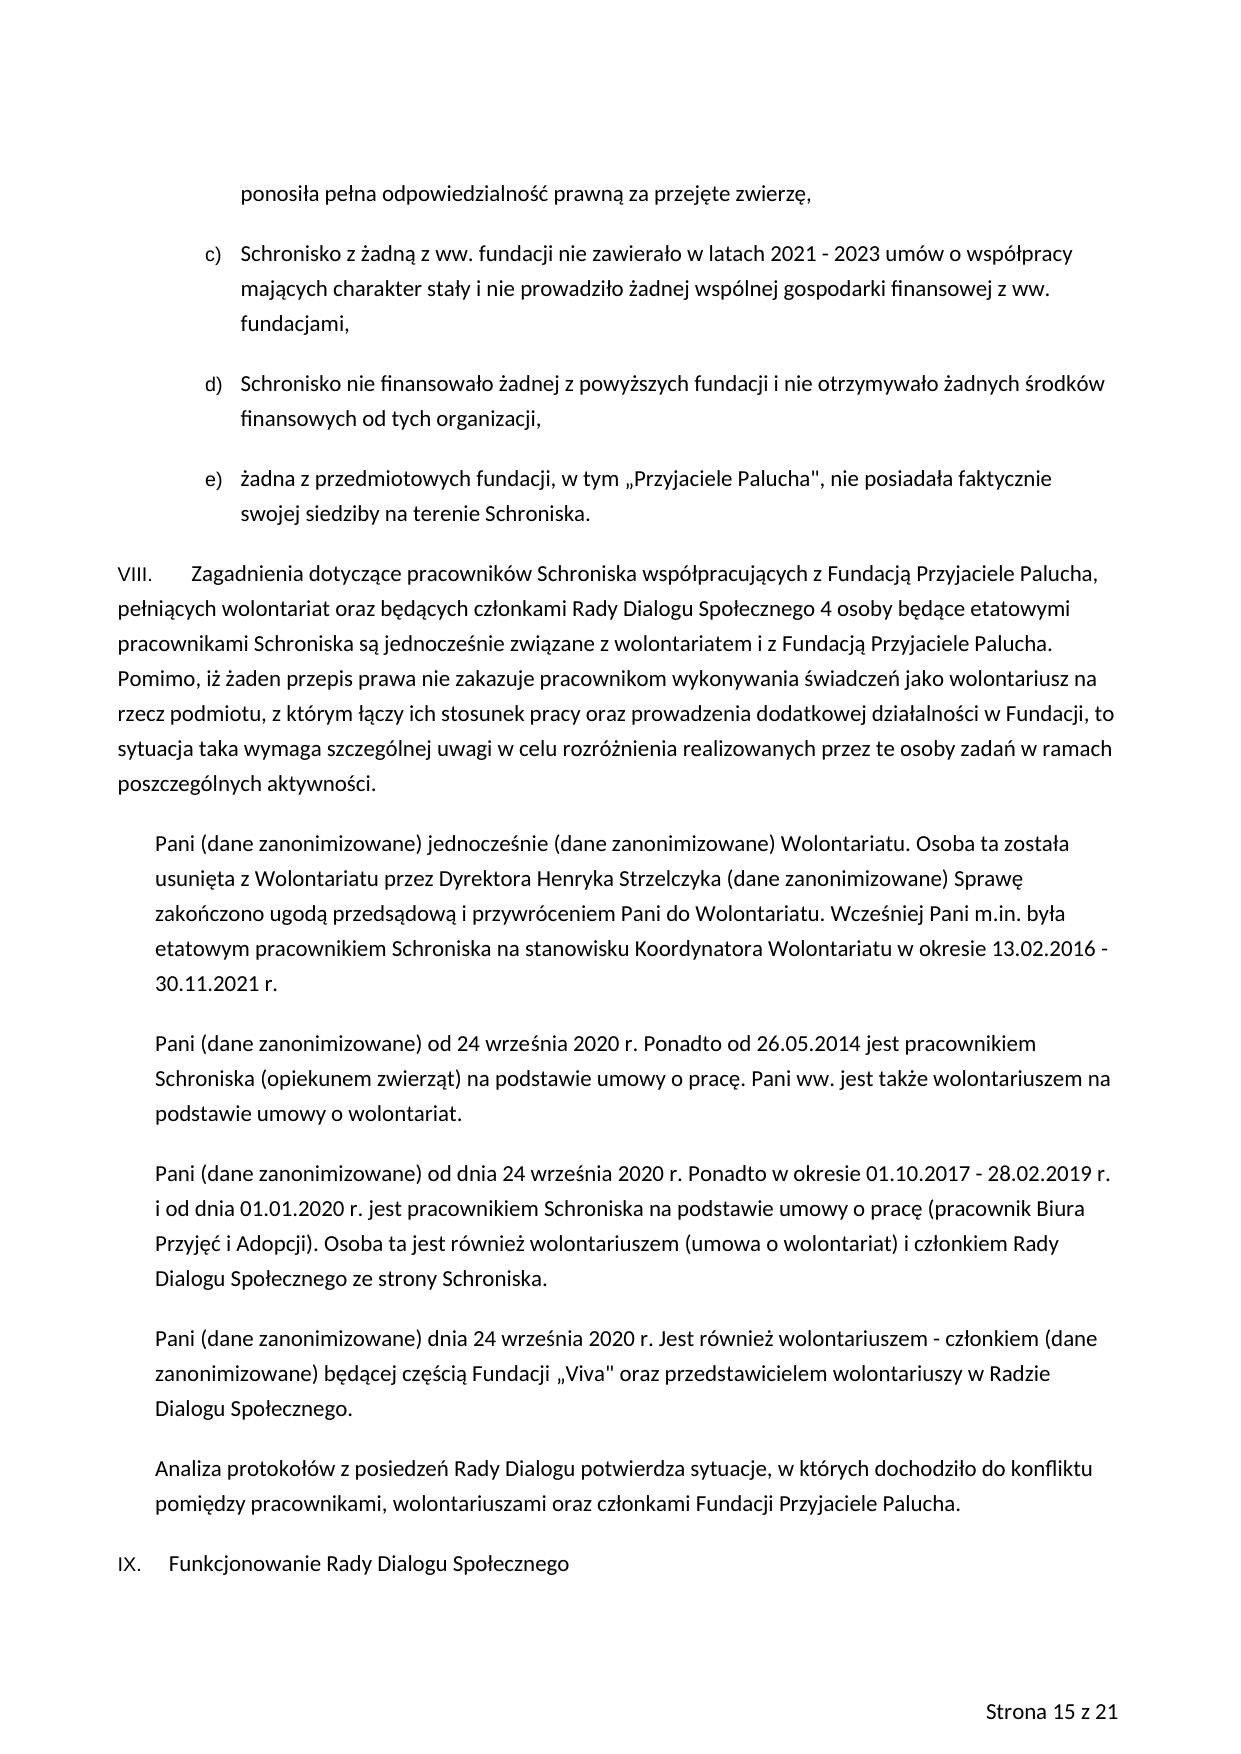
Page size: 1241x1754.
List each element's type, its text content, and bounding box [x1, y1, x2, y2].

text Pani (dane zanonimizowane) dnia 24 września 2020 r. Jest również wolontariuszem - członkiem (dane zanonimizowane) będącej częścią Fundacji „Viva" oraz przedstawicielem wolontariuszy w Radzie Dialogu Społecznego. [155, 1324, 1118, 1422]
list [205, 179, 1118, 207]
text Pani (dane zanonimizowane) jednocześnie (dane zanonimizowane) Wolontariatu. Osoba ta została usunięta z Wolontariatu przez Dyrektora Henryka Strzelczyka (dane zanonimizowane) Sprawę zakończono ugodą przedsądową i przywróceniem Pani do Wolontariatu. Wcześniej Pani m.in. była etatowym pracownikiem Schroniska na stanowisku Koordynatora Wolontariatu w okresie 13.02.2016 - 30.11.2021 r. [155, 829, 1118, 997]
list Schronisko z żadną z ww. fundacji nie zawierało w latach 2021 - 2023 umów o współpracy mających charakter stały i nie prowadziło żadnej wspólnej gospodarki finansowej z ww. fundacjami, [205, 239, 1118, 337]
list Funkcjonowanie Rady Dialogu Społecznego [117, 1549, 1118, 1577]
text Analiza protokołów z posiedzeń Rady Dialogu potwierdza sytuacje, w których dochodziło do konfliktu pomiędzy pracownikami, wolontariuszami oraz członkami Fundacji Przyjaciele Palucha. [155, 1454, 1118, 1517]
list Schronisko nie finansowało żadnej z powyższych fundacji i nie otrzymywało żadnych środków finansowych od tych organizacji, [205, 369, 1118, 432]
list żadna z przedmiotowych fundacji, w tym „Przyjaciele Palucha", nie posiadała faktycznie swojej siedziby na terenie Schroniska. [205, 464, 1118, 527]
text Pani (dane zanonimizowane) od dnia 24 września 2020 r. Ponadto w okresie 01.10.2017 - 28.02.2019 r. i od dnia 01.01.2020 r. jest pracownikiem Schroniska na podstawie umowy o pracę (pracownik Biura Przyjęć i Adopcji). Osoba ta jest również wolontariuszem (umowa o wolontariat) i członkiem Rady Dialogu Społecznego ze strony Schroniska. [155, 1159, 1118, 1292]
text Pani (dane zanonimizowane) od 24 września 2020 r. Ponadto od 26.05.2014 jest pracownikiem Schroniska (opiekunem zwierząt) na podstawie umowy o pracę. Pani ww. jest także wolontariuszem na podstawie umowy o wolontariat. [155, 1029, 1118, 1127]
list Zagadnienia dotyczące pracowników Schroniska współpracujących z Fundacją Przyjaciele Palucha, pełniących wolontariat oraz będących członkami Rady Dialogu Społecznego 4 osoby będące etatowymi pracownikami Schroniska są jednocześnie związane z wolontariatem i z Fundacją Przyjaciele Palucha. Pomimo, iż żaden przepis prawa nie zakazuje pracownikom wykonywania świadczeń jako wolontariusz na rzecz podmiotu, z którym łączy ich stosunek pracy oraz prowadzenia dodatkowej działalności w Fundacji, to sytuacja taka wymaga szczególnej uwagi w celu rozróżnienia realizowanych przez te osoby zadań w ramach poszczególnych aktywności. [117, 559, 1118, 797]
